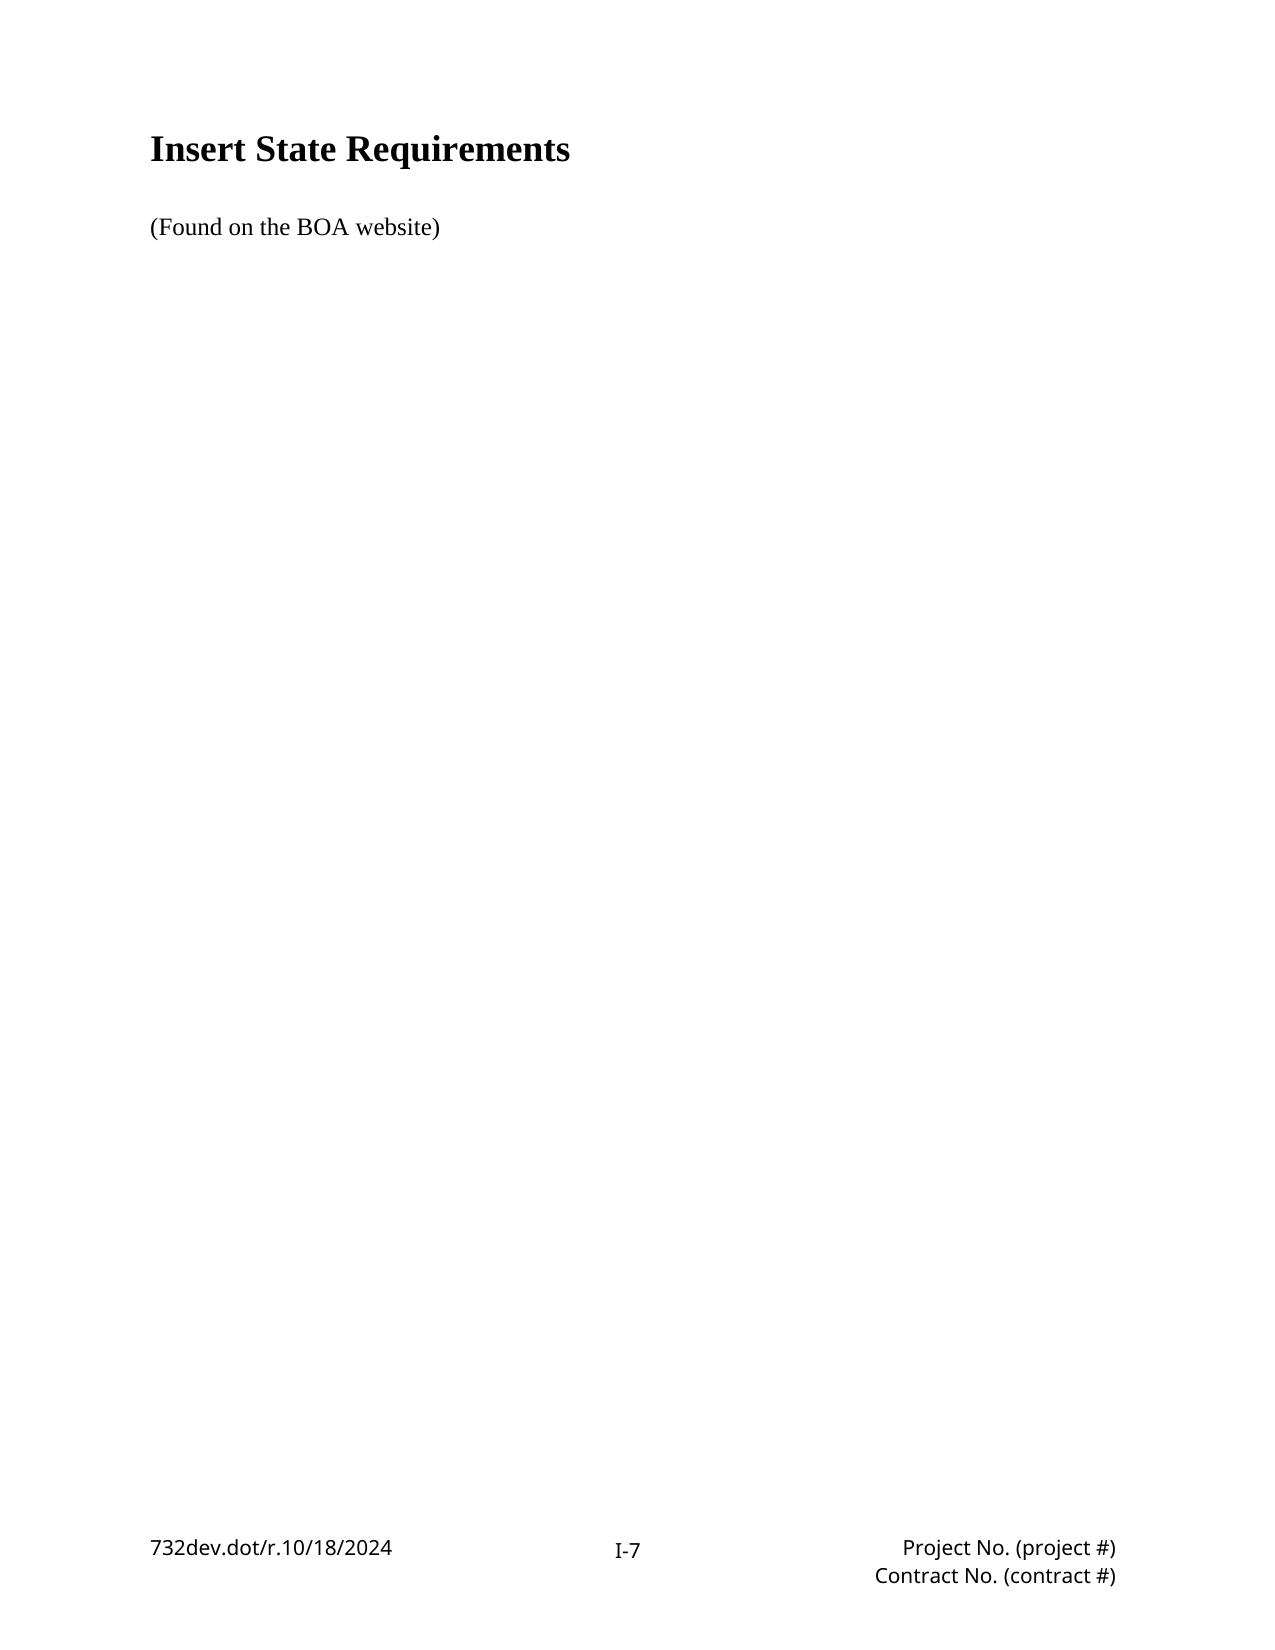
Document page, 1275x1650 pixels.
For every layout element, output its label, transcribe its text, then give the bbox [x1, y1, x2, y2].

text (Found on the BOA website) [150, 212, 1125, 241]
text Insert State Requirements [150, 126, 1125, 169]
